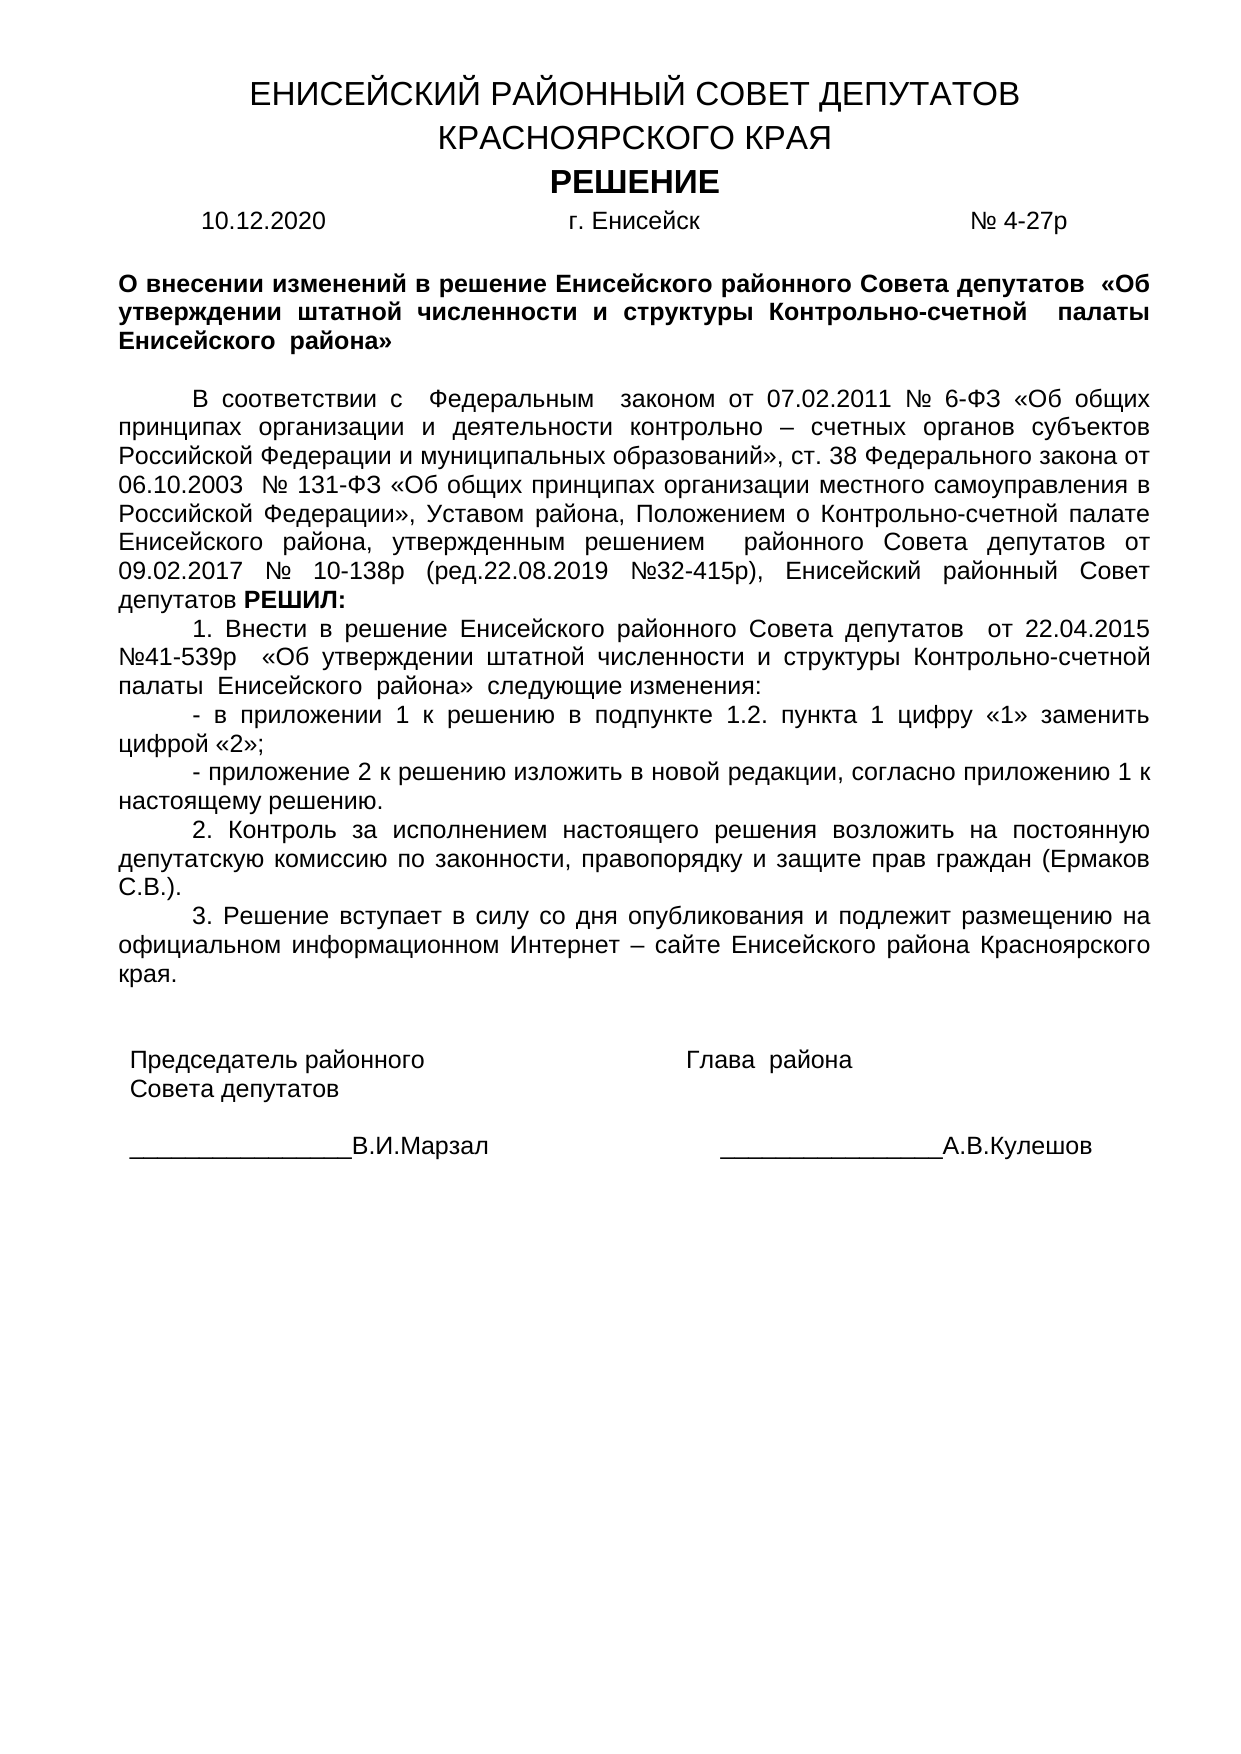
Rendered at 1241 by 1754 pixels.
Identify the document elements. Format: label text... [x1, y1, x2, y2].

text 10.12.2020 г. Енисейск № 4-27р [118, 206, 1152, 235]
text О внесении изменений в решение Енисейского районного Совета депутатов «Об утверждении штатной численности и структуры Контрольно-счетной палаты Енисейского района» [118, 269, 1152, 355]
text - в приложении 1 к решению в подпункте 1.2. пункта 1 цифру «1» заменить цифрой «2»; [118, 700, 1152, 757]
text 2. Контроль за исполнением настоящего решения возложить на постоянную депутатскую комиссию по законности, правопорядку и защите прав граждан (Ермаков С.В.). [118, 815, 1152, 901]
text 1. Внести в решение Енисейского районного Совета депутатов от 22.04.2015 №41-539р «Об утверждении штатной численности и структуры Контрольно-счетной палаты Енисейского района» следующие изменения: [118, 614, 1152, 700]
text РЕШЕНИЕ [118, 162, 1152, 201]
text 3. Решение вступает в силу со дня опубликования и подлежит размещению на официальном информационном Интернет – сайте Енисейского района Красноярского края. [118, 901, 1152, 987]
table_header Председатель районного Совета депутатов [118, 1045, 605, 1131]
table_cell ________________В.И.Марзал [118, 1131, 605, 1219]
table_header Глава района [605, 1045, 1104, 1131]
text В соответствии с Федеральным законом от 07.02.2011 № 6-ФЗ «Об общих принципах организации и деятельности контрольно – счетных органов субъектов Российской Федерации и муниципальных образований», ст. 38 Федерального закона от 06.10.2003 № 131-ФЗ «Об общих принципах организации местного самоуправления в Российской Федерации», Уставом района, Положением о Контрольно-счетной палате Енисейского района, утвержденным решением районного Совета депутатов от 09.02.2017 № 10-138р (ред.22.08.2019 №32-415р), Енисейский районный Совет депутатов РЕШИЛ: [118, 384, 1152, 614]
table_cell ________________А.В.Кулешов [605, 1131, 1104, 1219]
text - приложение 2 к решению изложить в новой редакции, согласно приложению 1 к настоящему решению. [118, 757, 1152, 815]
text ЕНИСЕЙСКИЙ РАЙОННЫЙ СОВЕТ ДЕПУТАТОВ КРАСНОЯРСКОГО КРАЯ [118, 74, 1152, 156]
